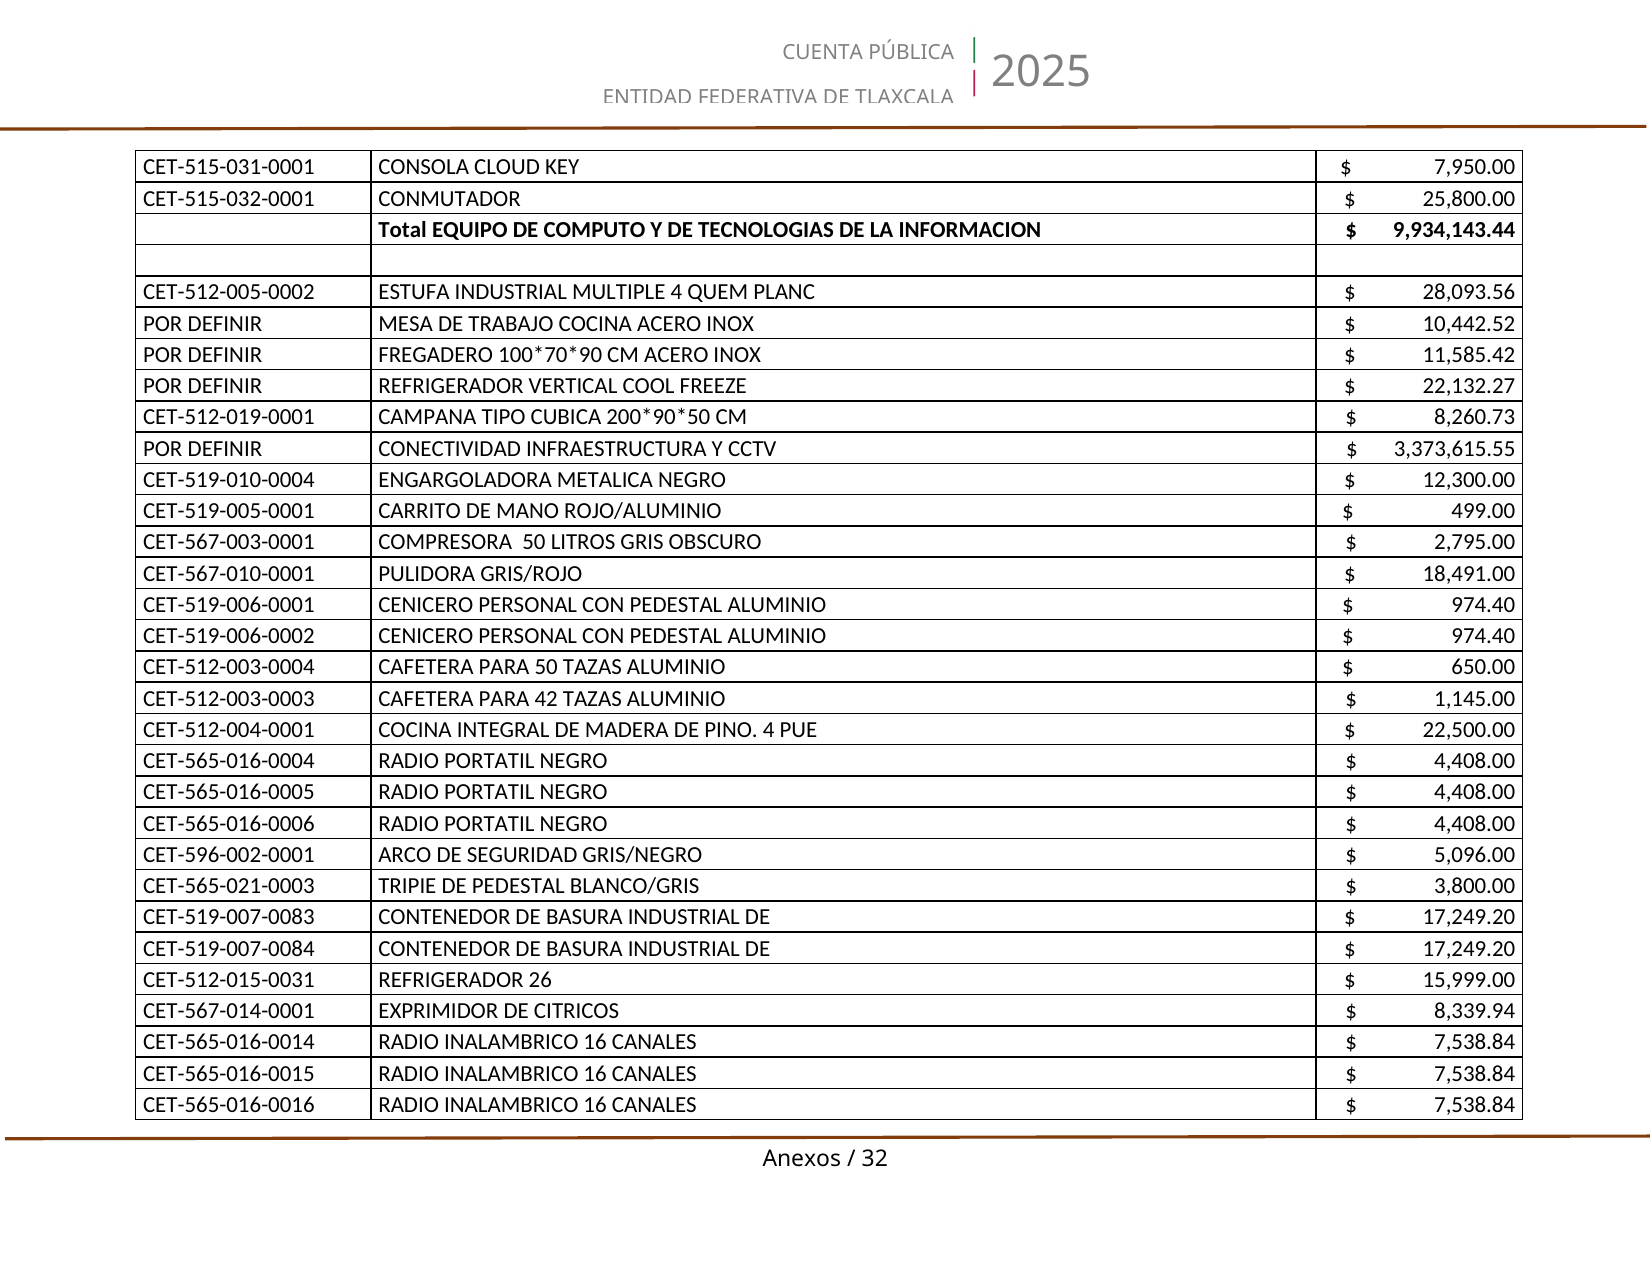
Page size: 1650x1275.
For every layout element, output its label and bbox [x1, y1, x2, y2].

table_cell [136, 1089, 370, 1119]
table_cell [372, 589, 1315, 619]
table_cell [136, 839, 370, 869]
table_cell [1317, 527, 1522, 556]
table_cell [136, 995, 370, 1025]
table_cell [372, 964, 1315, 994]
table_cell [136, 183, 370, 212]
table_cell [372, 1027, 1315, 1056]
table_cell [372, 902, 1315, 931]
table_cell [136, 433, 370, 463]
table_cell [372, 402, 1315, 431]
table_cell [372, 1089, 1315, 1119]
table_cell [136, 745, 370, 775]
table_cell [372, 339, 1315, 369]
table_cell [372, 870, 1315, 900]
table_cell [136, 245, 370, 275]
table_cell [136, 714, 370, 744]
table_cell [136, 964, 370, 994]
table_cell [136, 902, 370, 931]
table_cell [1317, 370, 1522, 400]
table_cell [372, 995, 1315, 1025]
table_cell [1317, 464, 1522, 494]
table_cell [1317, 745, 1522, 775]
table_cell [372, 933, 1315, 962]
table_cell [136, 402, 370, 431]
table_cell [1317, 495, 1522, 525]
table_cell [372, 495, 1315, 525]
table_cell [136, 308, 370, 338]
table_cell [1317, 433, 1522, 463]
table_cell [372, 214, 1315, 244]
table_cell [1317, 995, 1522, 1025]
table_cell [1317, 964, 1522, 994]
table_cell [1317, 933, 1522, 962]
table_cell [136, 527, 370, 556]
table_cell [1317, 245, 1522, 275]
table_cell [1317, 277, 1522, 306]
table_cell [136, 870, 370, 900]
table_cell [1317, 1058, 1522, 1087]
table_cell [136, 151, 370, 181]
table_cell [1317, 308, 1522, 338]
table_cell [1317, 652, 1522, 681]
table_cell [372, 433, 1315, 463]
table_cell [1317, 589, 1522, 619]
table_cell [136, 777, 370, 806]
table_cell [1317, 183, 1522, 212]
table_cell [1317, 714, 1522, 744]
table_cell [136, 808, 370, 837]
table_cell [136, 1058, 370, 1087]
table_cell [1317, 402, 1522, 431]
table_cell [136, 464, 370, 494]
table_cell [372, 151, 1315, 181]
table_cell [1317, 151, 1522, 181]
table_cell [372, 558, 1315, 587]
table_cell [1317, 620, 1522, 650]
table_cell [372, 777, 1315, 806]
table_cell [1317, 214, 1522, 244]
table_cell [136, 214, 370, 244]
picture [968, 28, 985, 99]
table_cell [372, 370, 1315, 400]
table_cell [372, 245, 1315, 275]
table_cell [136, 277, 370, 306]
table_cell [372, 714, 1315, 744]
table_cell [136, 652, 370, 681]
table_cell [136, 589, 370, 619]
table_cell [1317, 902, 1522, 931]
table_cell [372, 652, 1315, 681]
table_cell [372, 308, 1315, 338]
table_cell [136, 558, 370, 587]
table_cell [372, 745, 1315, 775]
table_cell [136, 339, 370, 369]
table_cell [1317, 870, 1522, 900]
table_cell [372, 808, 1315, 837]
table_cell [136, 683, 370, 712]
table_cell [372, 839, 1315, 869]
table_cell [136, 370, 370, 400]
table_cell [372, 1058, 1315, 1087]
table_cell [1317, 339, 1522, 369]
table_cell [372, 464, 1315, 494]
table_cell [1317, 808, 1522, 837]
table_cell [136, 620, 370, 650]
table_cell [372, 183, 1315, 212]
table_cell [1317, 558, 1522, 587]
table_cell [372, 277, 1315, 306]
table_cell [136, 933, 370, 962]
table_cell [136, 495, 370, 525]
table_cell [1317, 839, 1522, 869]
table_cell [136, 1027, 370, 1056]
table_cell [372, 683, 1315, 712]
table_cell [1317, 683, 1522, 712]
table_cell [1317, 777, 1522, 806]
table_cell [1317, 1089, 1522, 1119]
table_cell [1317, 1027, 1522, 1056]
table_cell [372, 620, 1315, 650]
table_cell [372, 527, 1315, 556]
